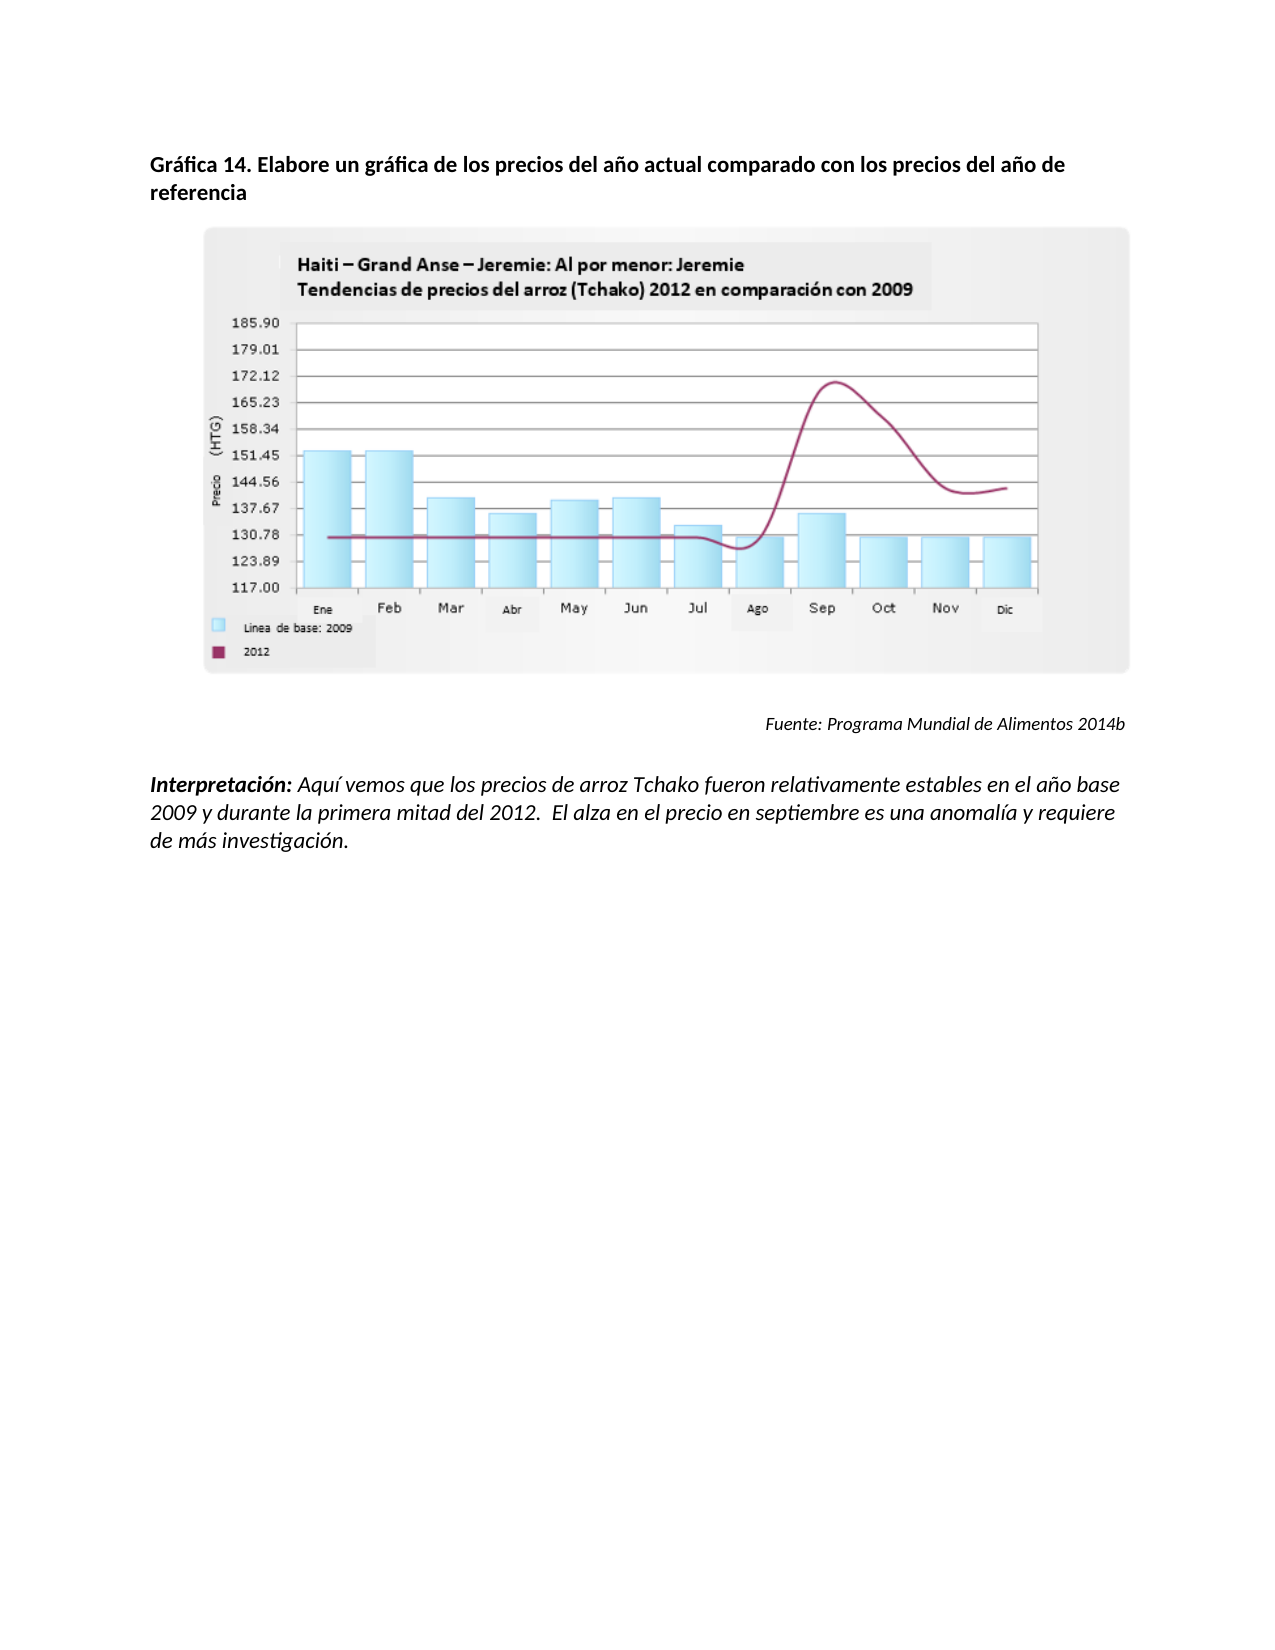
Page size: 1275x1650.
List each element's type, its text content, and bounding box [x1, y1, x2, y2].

text Interpretación: Aquí vemos que los precios de arroz Tchako fueron relativamente estables en el año base 2009 y durante la primera mitad del 2012. El alza en el precio en septiembre es una anomalía y requiere de más investigación. [150, 770, 1125, 854]
picture [195, 218, 1134, 684]
list Fuente: Programa Mundial de Alimentos 2014b [195, 712, 1125, 735]
text Gráfica 14. Elabore un gráfica de los precios del año actual comparado con los precios del año de referencia [150, 150, 1125, 206]
